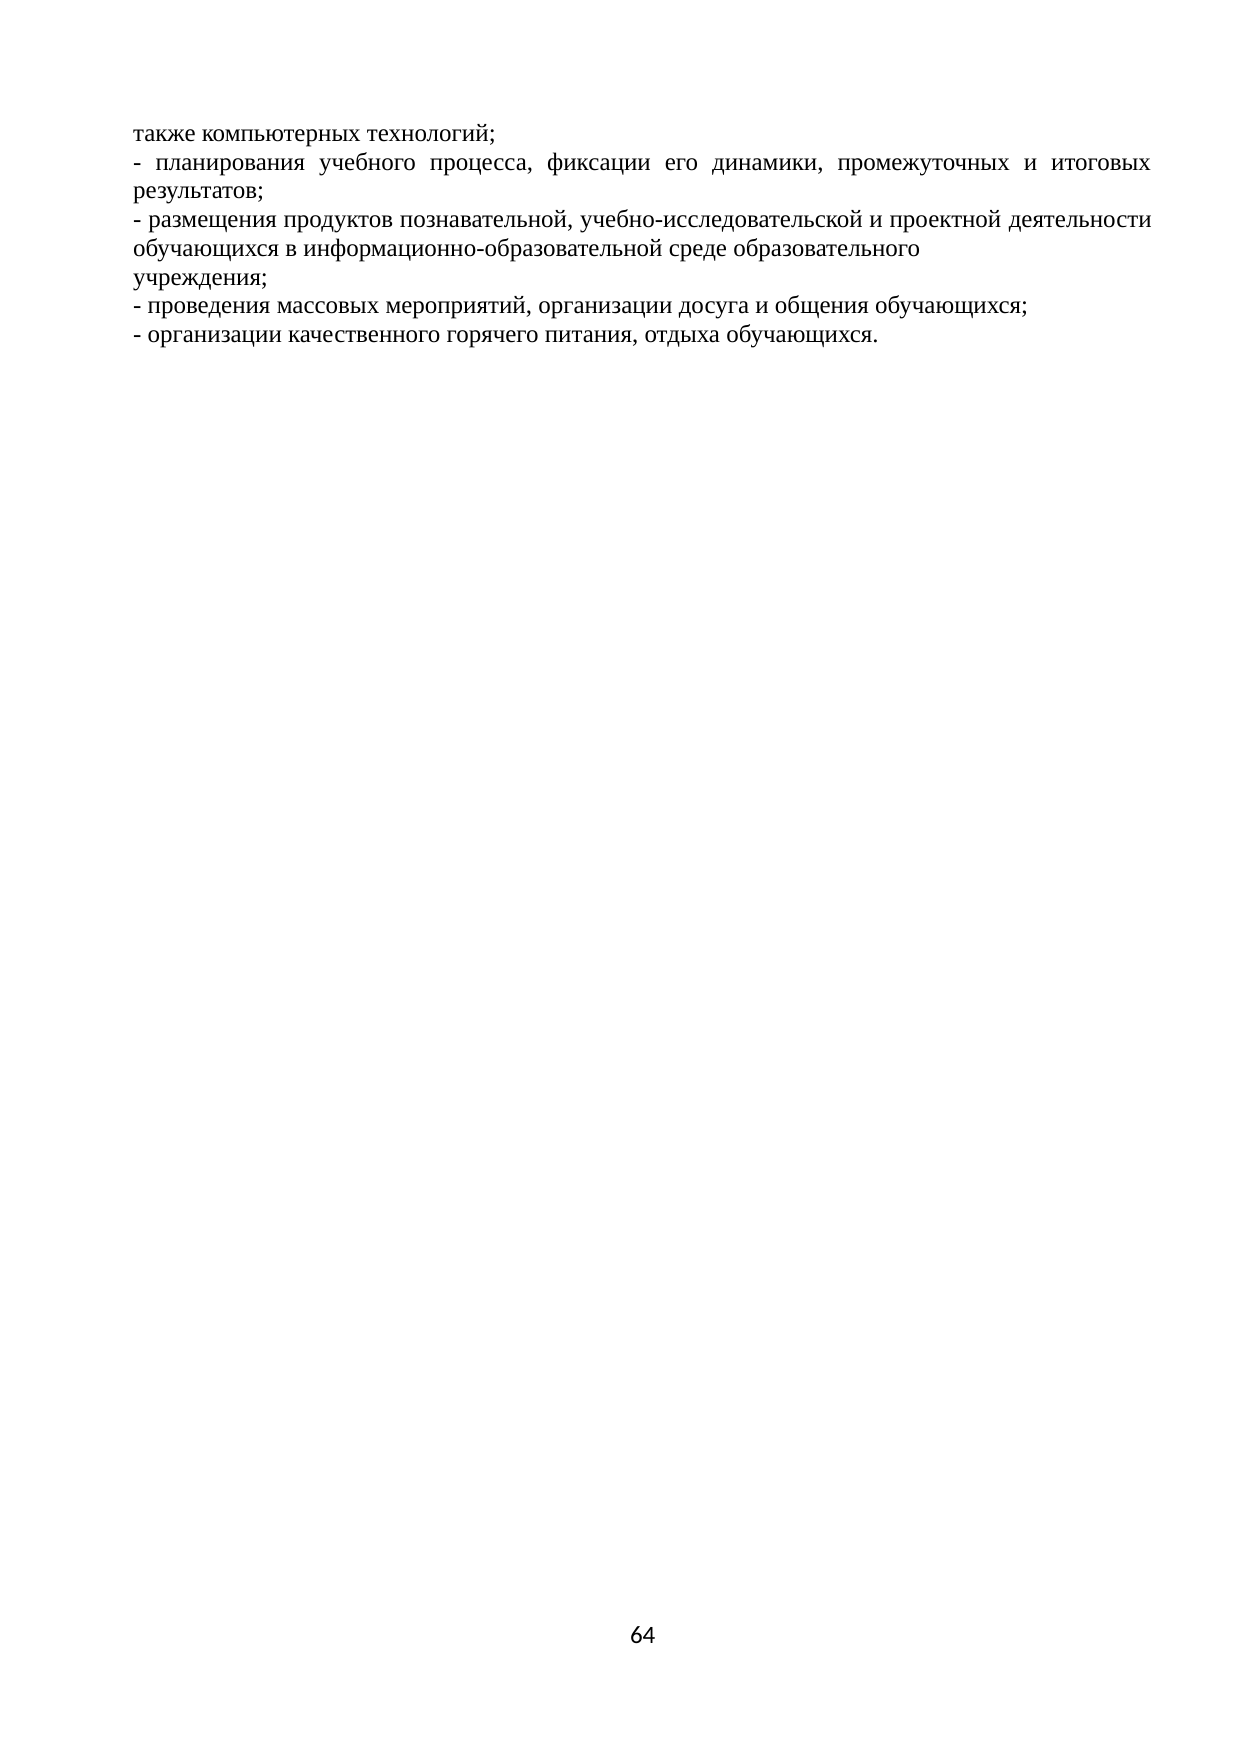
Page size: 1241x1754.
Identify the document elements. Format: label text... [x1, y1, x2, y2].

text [133, 118, 1152, 147]
text - планирования учебного процесса, фиксации его динамики, промежуточных и итоговых результатов; [133, 147, 1152, 204]
text - проведения массовых мероприятий, организации досуга и общения обучающихся; [133, 291, 1152, 319]
text учреждения; [133, 262, 1152, 291]
text - организации качественного горячего питания, отдыха обучающихся. [133, 319, 1152, 348]
text - размещения продуктов познавательной, учебно-исследовательской и проектной деятельности обучающихся в информационно-образовательной среде образовательного [133, 204, 1152, 262]
